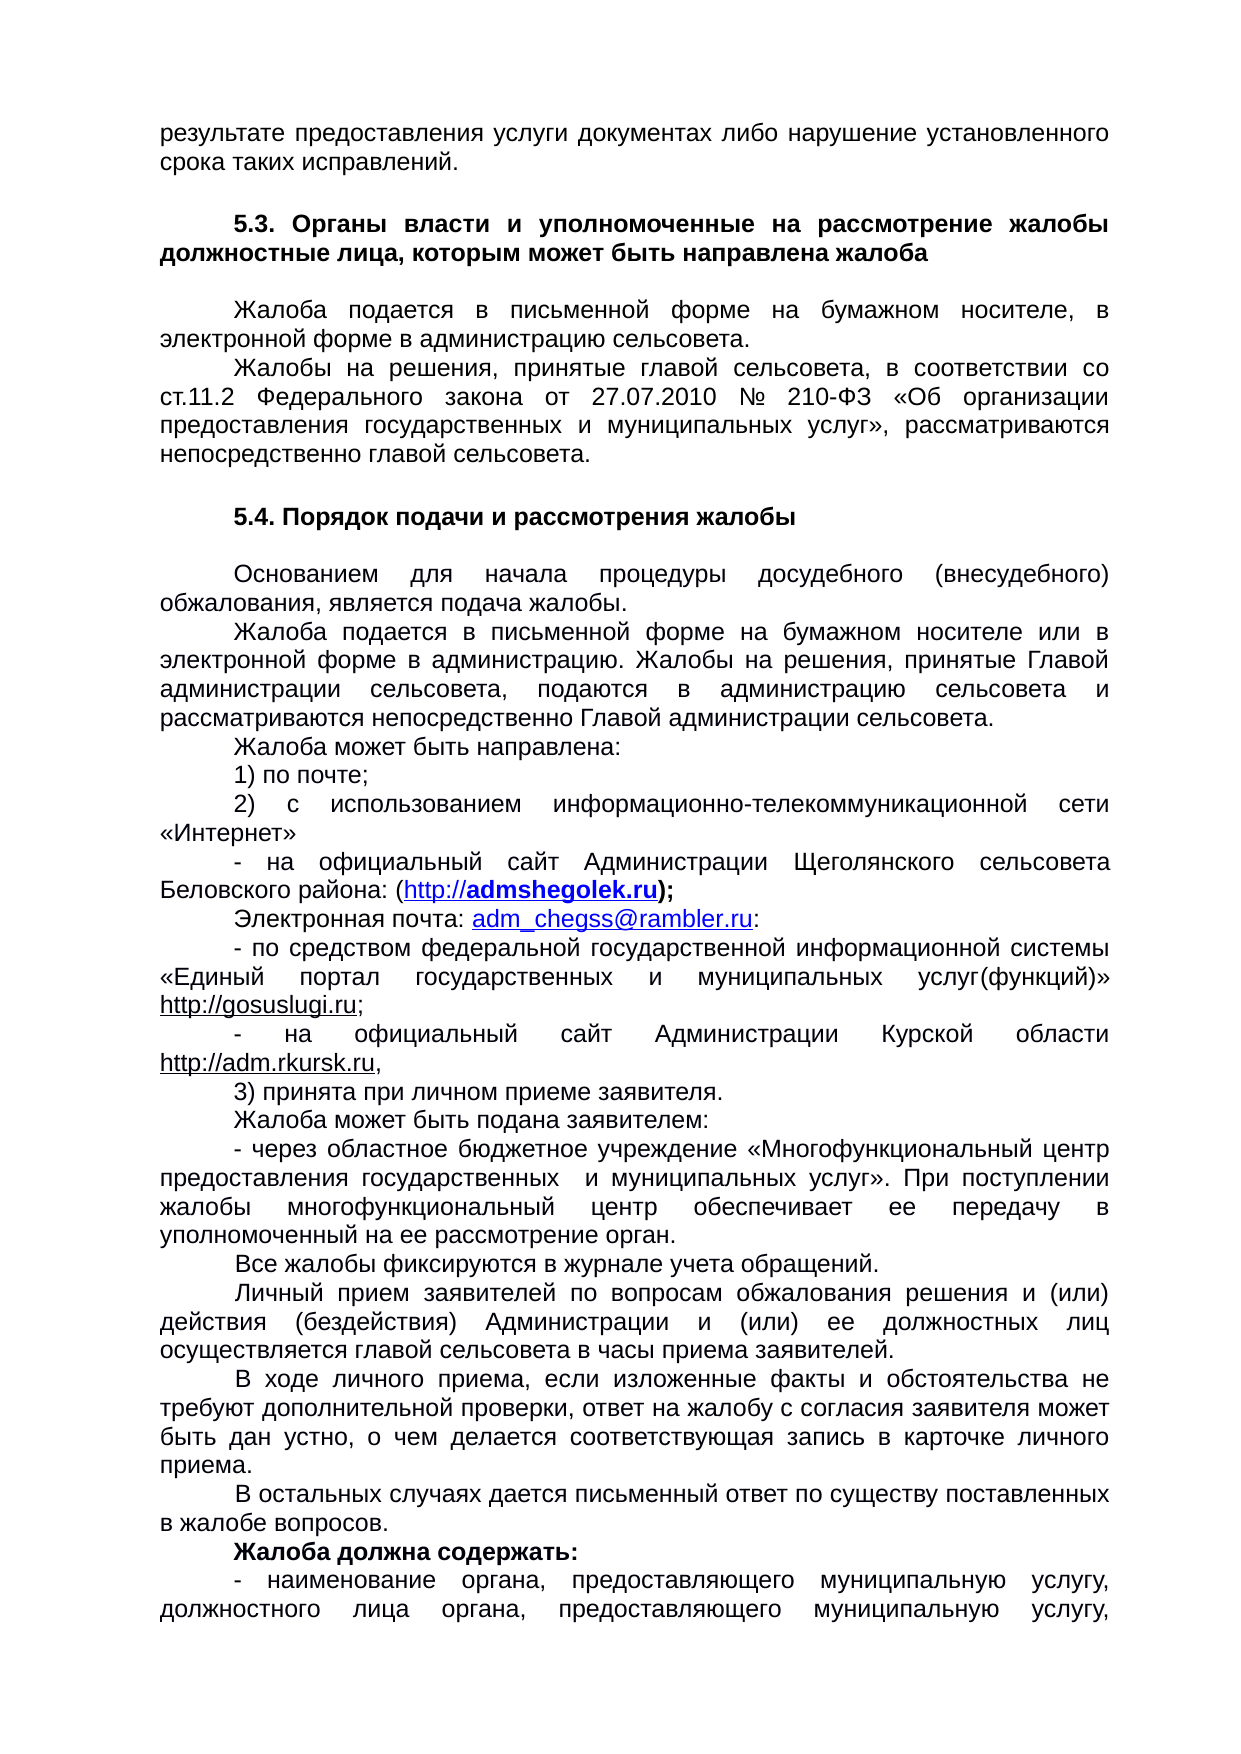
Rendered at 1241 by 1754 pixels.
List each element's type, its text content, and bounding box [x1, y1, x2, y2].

text В остальных случаях дается письменный ответ по существу поставленных в жалобе вопросов. [159, 1479, 1110, 1536]
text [159, 1565, 1110, 1623]
text Личный прием заявителей по вопросам обжалования решения и (или) действия (бездействия) Администрации и (или) ее должностных лиц осуществляется главой сельсовета в часы приема заявителей. [159, 1278, 1110, 1364]
text - по средством федеральной государственной информационной системы «Единый портал государственных и муниципальных услуг(функций)» http://gosuslugi.ru; [159, 933, 1110, 1019]
text Жалоба может быть подана заявителем: [159, 1105, 1110, 1134]
text Основанием для начала процедуры досудебного (внесудебного) обжалования, является подача жалобы. [159, 559, 1110, 616]
text 3) принята при личном приеме заявителя. [159, 1076, 1110, 1105]
text 5.4. Порядок подачи и рассмотрения жалобы [159, 501, 1110, 530]
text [159, 118, 1110, 176]
text Электронная почта: adm_chegss@rambler.ru: [159, 904, 1110, 933]
text Жалоба подается в письменной форме на бумажном носителе, в электронной форме в администрацию сельсовета. [159, 295, 1110, 353]
text - на официальный сайт Администрации Щеголянского сельсовета Беловского района: (http://admshegolek.ru); [159, 846, 1110, 904]
text Жалоба должна содержать: [159, 1536, 1110, 1565]
text Жалоба подается в письменной форме на бумажном носителе или в электронной форме в администрацию. Жалобы на решения, принятые Главой администрации сельсовета, подаются в администрацию сельсовета и рассматриваются непосредственно Главой администрации сельсовета. [159, 616, 1110, 731]
text 1) по почте; [159, 760, 1110, 789]
text В ходе личного приема, если изложенные факты и обстоятельства не требуют дополнительной проверки, ответ на жалобу с согласия заявителя может быть дан устно, о чем делается соответствующая запись в карточке личного приема. [159, 1364, 1110, 1479]
text 2) с использованием информационно-телекоммуникационной сети «Интернет» [159, 789, 1110, 846]
text Все жалобы фиксируются в журнале учета обращений. [159, 1249, 1110, 1278]
text Жалоба может быть направлена: [159, 731, 1110, 760]
text Жалобы на решения, принятые главой сельсовета, в соответствии со ст.11.2 Федерального закона от 27.07.2010 № 210-ФЗ «Об организации предоставления государственных и муниципальных услуг», рассматриваются непосредственно главой сельсовета. [159, 353, 1110, 468]
text - через областное бюджетное учреждение «Многофункциональный центр предоставления государственных и муниципальных услуг». При поступлении жалобы многофункциональный центр обеспечивает ее передачу в уполномоченный на ее рассмотрение орган. [159, 1134, 1110, 1249]
text 5.3. Органы власти и уполномоченные на рассмотрение жалобы должностные лица, которым может быть направлена жалоба [159, 209, 1110, 267]
text - на официальный сайт Администрации Курской области http://adm.rkursk.ru, [159, 1019, 1110, 1076]
